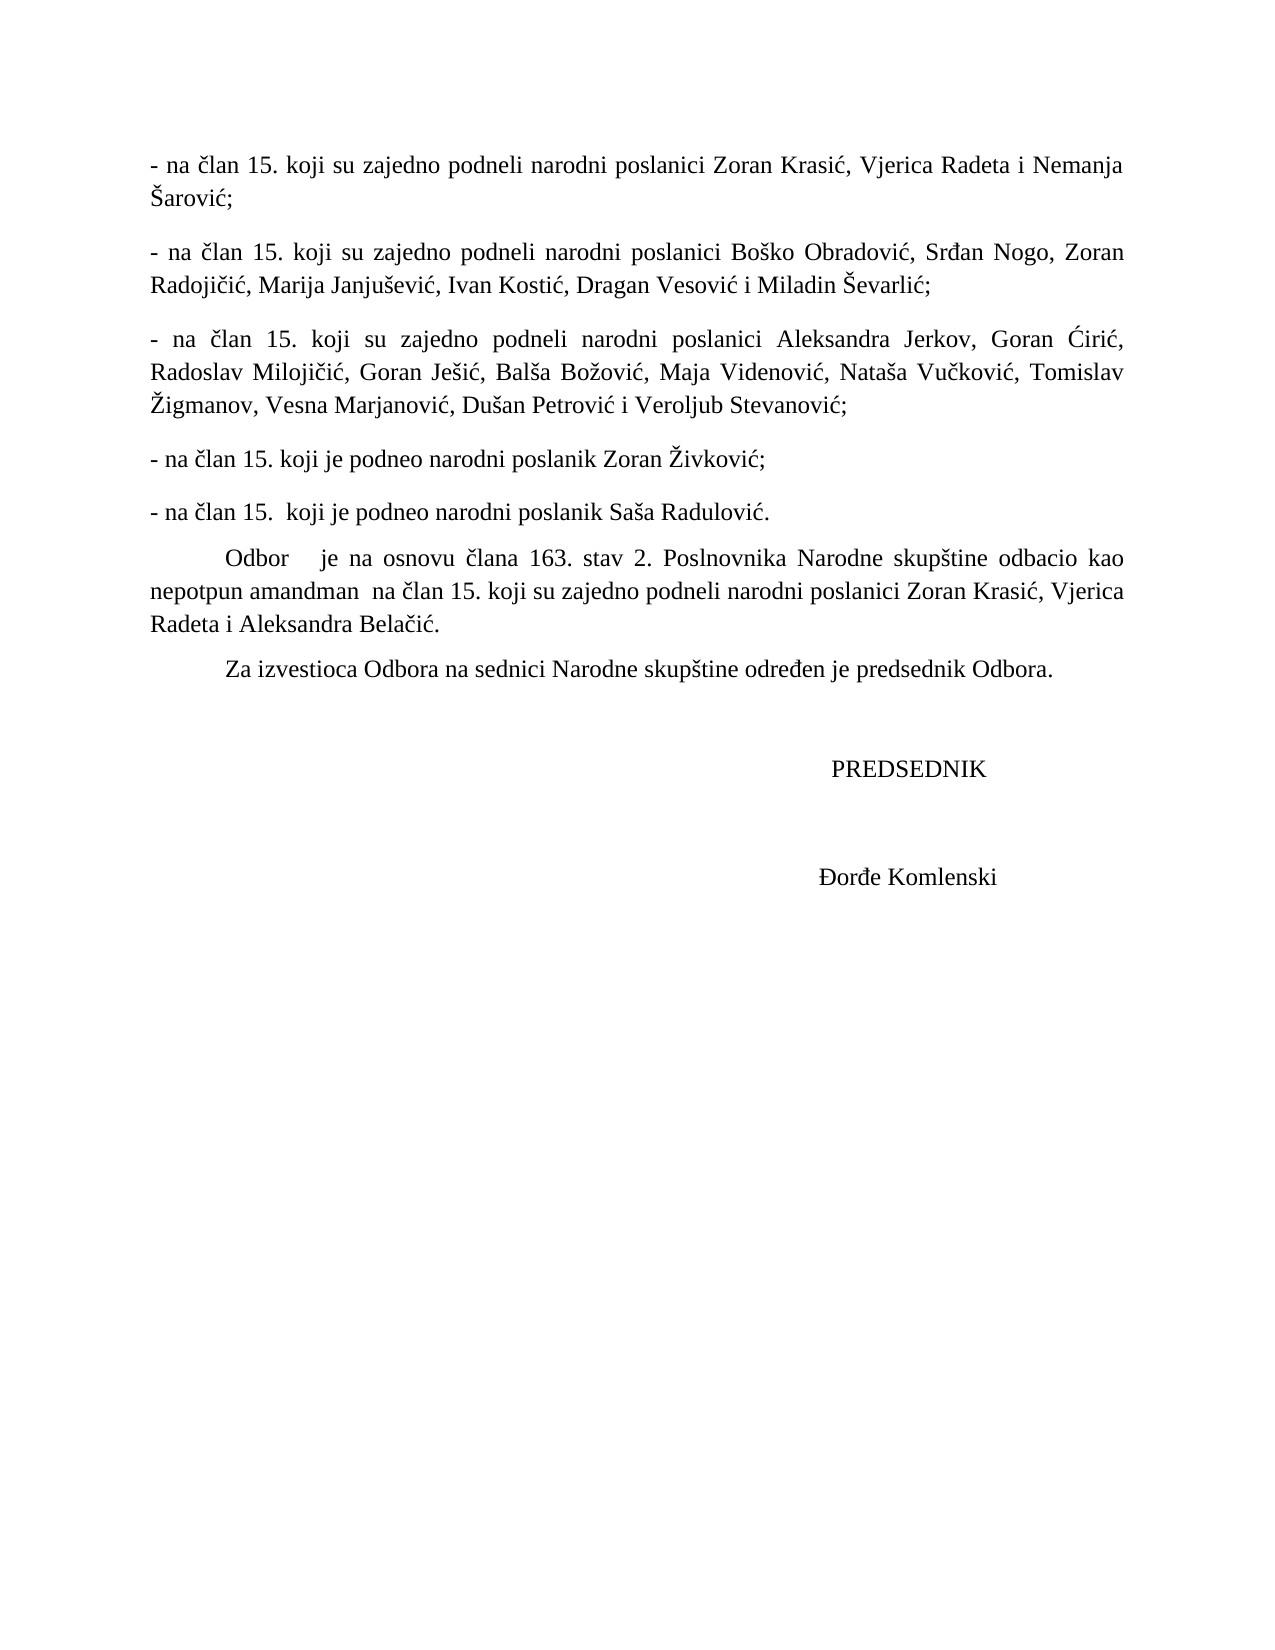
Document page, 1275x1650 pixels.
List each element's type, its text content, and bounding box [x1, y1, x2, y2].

text - na član 15. koji je podneo narodni poslanik Saša Radulović. [150, 497, 1125, 526]
text - na član 15. koji je podneo narodni poslanik Zoran Živković; [150, 444, 1125, 472]
text - na član 15. koji su zajedno podneli narodni poslanici Zoran Krasić, Vjerica Radeta i Nemanja Šarović; [150, 150, 1125, 212]
text - na član 15. koji su zajedno podneli narodni poslanici Boško Obradović, Srđan Nogo, Zoran Radojičić, Marija Janjušević, Ivan Kostić, Dragan Vesović i Miladin Ševarlić; [150, 237, 1125, 299]
text PREDSEDNIK [150, 754, 1125, 783]
text Odbor je na osnovu člana 163. stav 2. Poslnovnika Narodne skupštine odbacio kao nepotpun amandman na član 15. koji su zajedno podneli narodni poslanici Zoran Krasić, Vjerica Radeta i Aleksandra Belačić. [150, 543, 1125, 638]
text Đorđe Komlenski [150, 862, 1125, 890]
text Za izvestioca Odbora na sednici Narodne skupštine određen je predsednik Odbora. [150, 654, 1125, 683]
text - na član 15. koji su zajedno podneli narodni poslanici Aleksandra Jerkov, Goran Ćirić, Radoslav Milojičić, Goran Ješić, Balša Božović, Maja Videnović, Nataša Vučković, Tomislav Žigmanov, Vesna Marjanović, Dušan Petrović i Veroljub Stevanović; [150, 324, 1125, 418]
